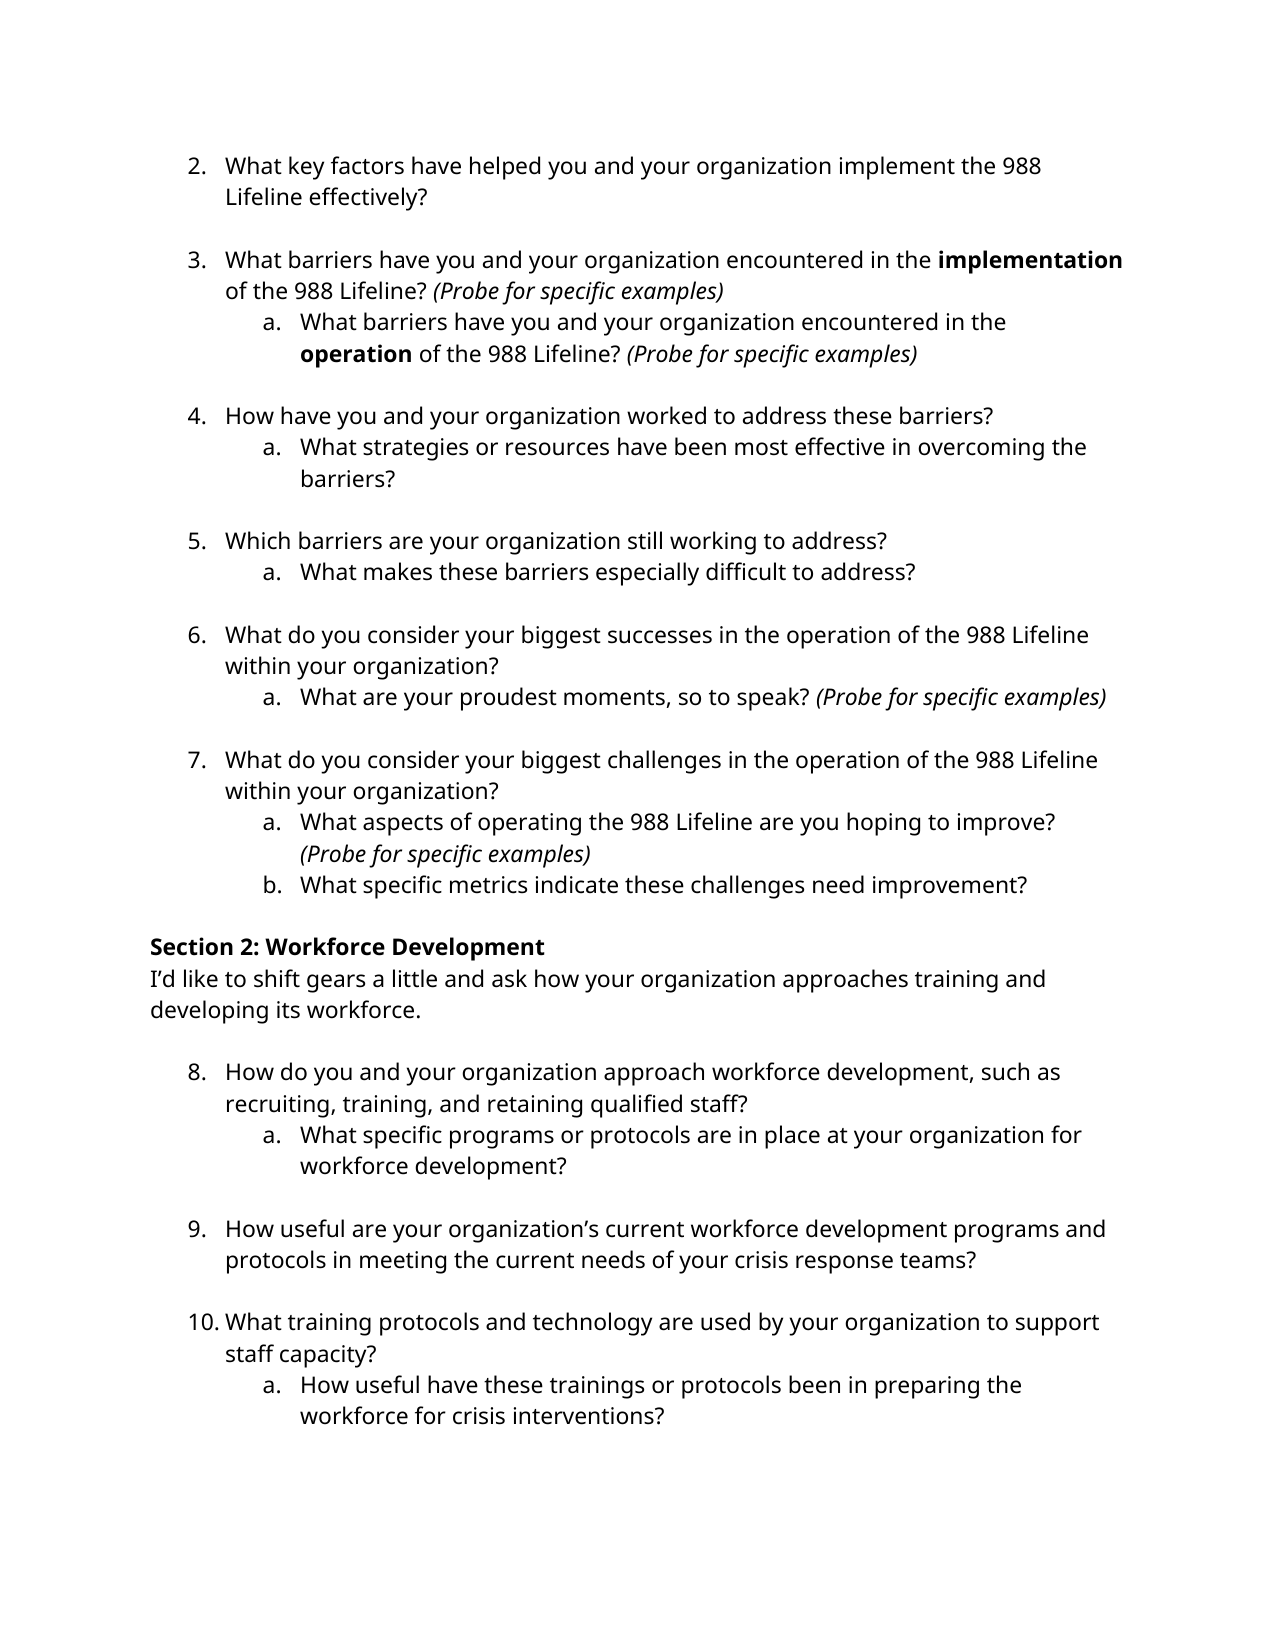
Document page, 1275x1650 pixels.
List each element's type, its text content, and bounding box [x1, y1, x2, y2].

list How do you and your organization approach workforce development, such as recruiting, training, and retaining qualified staff? [187, 1056, 1125, 1119]
list What aspects of operating the 988 Lifeline are you hoping to improve? (Probe for specific examples) [262, 806, 1125, 869]
list What specific programs or protocols are in place at your organization for workforce development? [262, 1119, 1125, 1181]
list What do you consider your biggest successes in the operation of the 988 Lifeline within your organization? [187, 619, 1125, 681]
text I’d like to shift gears a little and ask how your organization approaches training and developing its workforce. [150, 962, 1125, 1025]
list What makes these barriers especially difficult to address? [262, 556, 1125, 587]
list How have you and your organization worked to address these barriers? [187, 400, 1125, 431]
text Section 2: Workforce Development [150, 931, 1125, 962]
list How useful have these trainings or protocols been in preparing the workforce for crisis interventions? [262, 1369, 1125, 1431]
list What training protocols and technology are used by your organization to support staff capacity? [187, 1306, 1125, 1369]
list What strategies or resources have been most effective in overcoming the barriers? [262, 431, 1125, 494]
list Which barriers are your organization still working to address? [187, 525, 1125, 556]
list What are your proudest moments, so to speak? (Probe for specific examples) [262, 681, 1125, 712]
list What barriers have you and your organization encountered in the operation of the 988 Lifeline? (Probe for specific examples) [262, 306, 1125, 369]
list What do you consider your biggest challenges in the operation of the 988 Lifeline within your organization? [187, 744, 1125, 806]
list How useful are your organization’s current workforce development programs and protocols in meeting the current needs of your crisis response teams? [187, 1212, 1125, 1275]
list What specific metrics indicate these challenges need improvement? [262, 869, 1125, 900]
list What barriers have you and your organization encountered in the implementation of the 988 Lifeline? (Probe for specific examples) [187, 244, 1125, 306]
list What key factors have helped you and your organization implement the 988 Lifeline effectively? [187, 150, 1125, 212]
